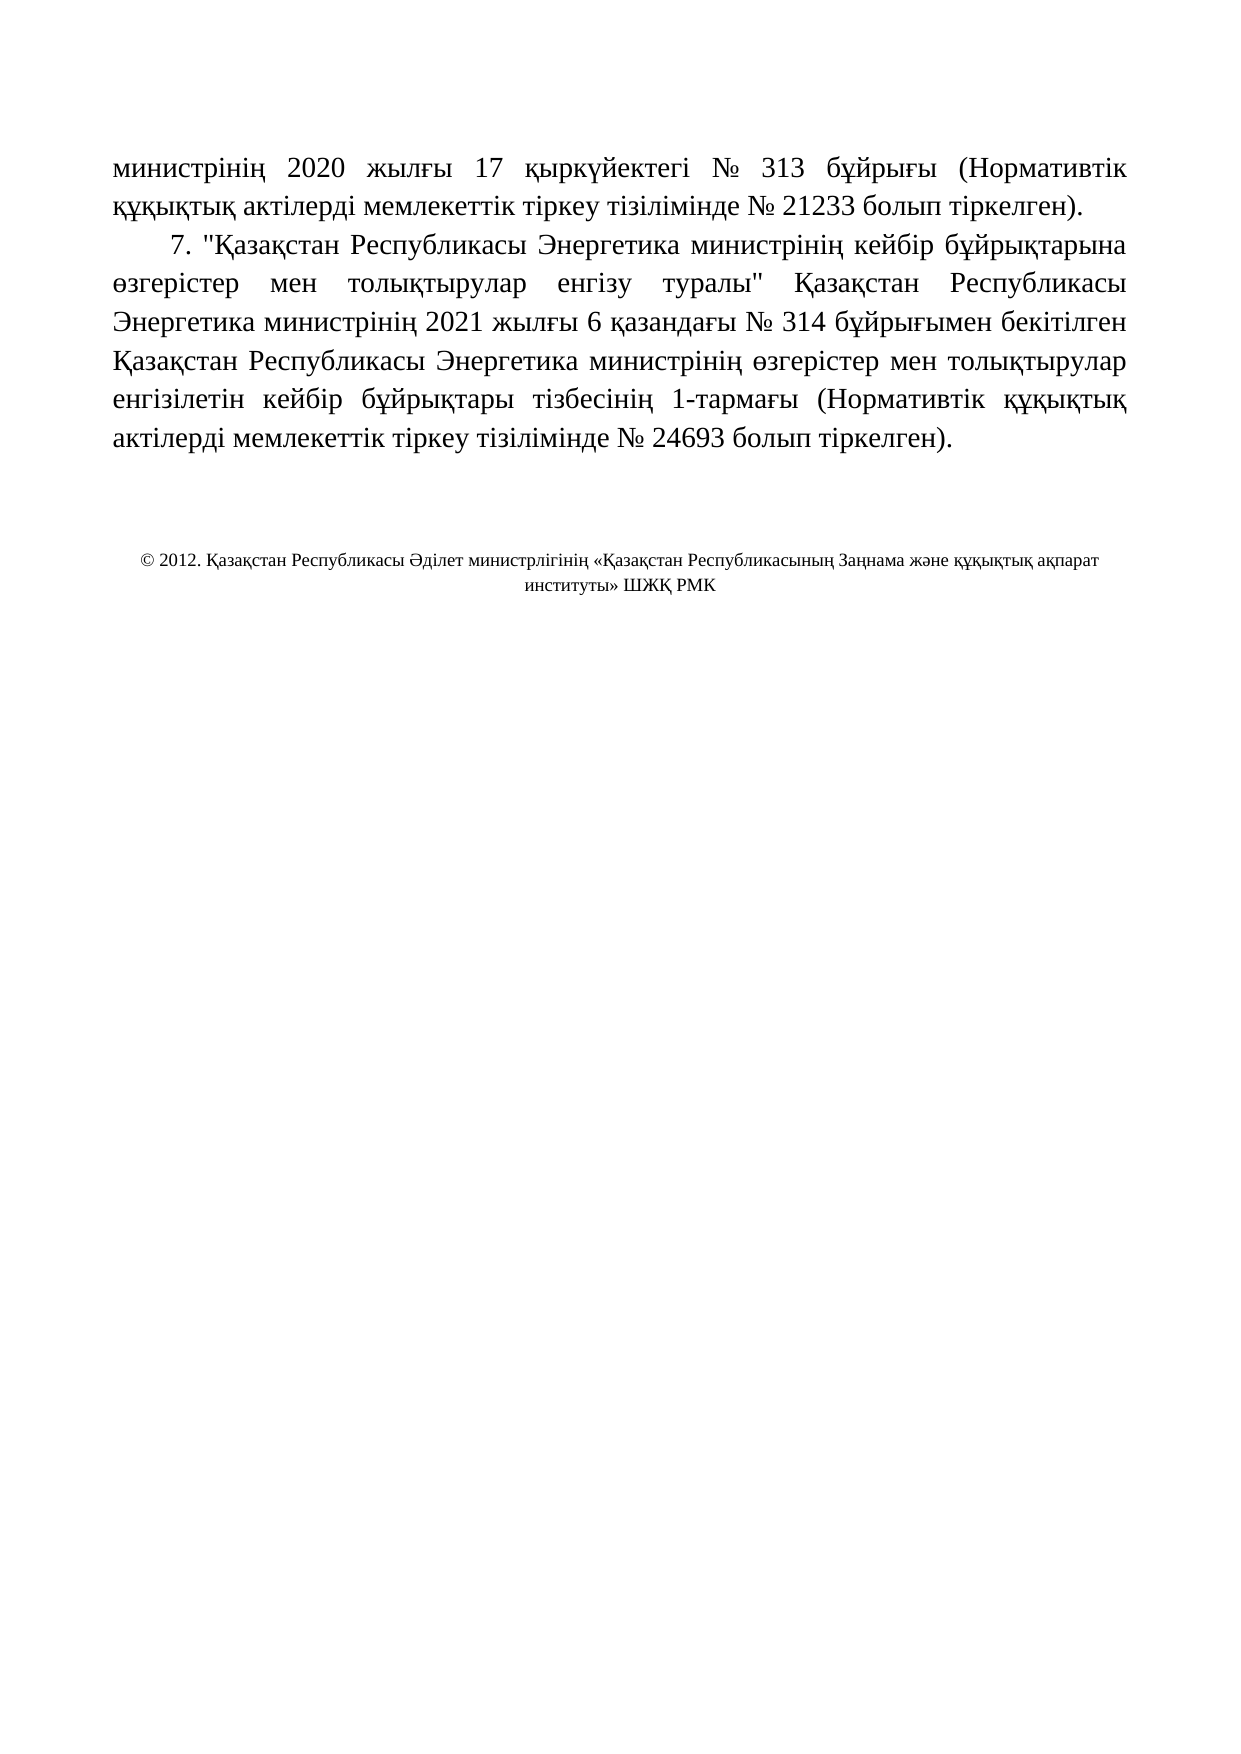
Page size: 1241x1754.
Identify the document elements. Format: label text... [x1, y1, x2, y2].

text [112, 150, 1128, 222]
text 7. "Қазақстан Республикасы Энергетика министрінің кейбір бұйрықтарына өзгерістер мен толықтырулар енгізу туралы" Қазақстан Республикасы Энергетика министрінің 2021 жылғы 6 қазандағы № 314 бұйрығымен бекітілген Қазақстан Республикасы Энергетика министрінің өзгерістер мен толықтырулар енгізілетін кейбір бұйрықтары тізбесінің 1-тармағы (Нормативтік құқықтық актілерді мемлекеттік тіркеу тізілімінде № 24693 болып тіркелген). [112, 227, 1128, 453]
text © 2012. Қазақстан Республикасы Әділет министрлігінің «Қазақстан Республикасының Заңнама және құқықтық ақпарат институты» ШЖҚ РМК [112, 549, 1128, 595]
